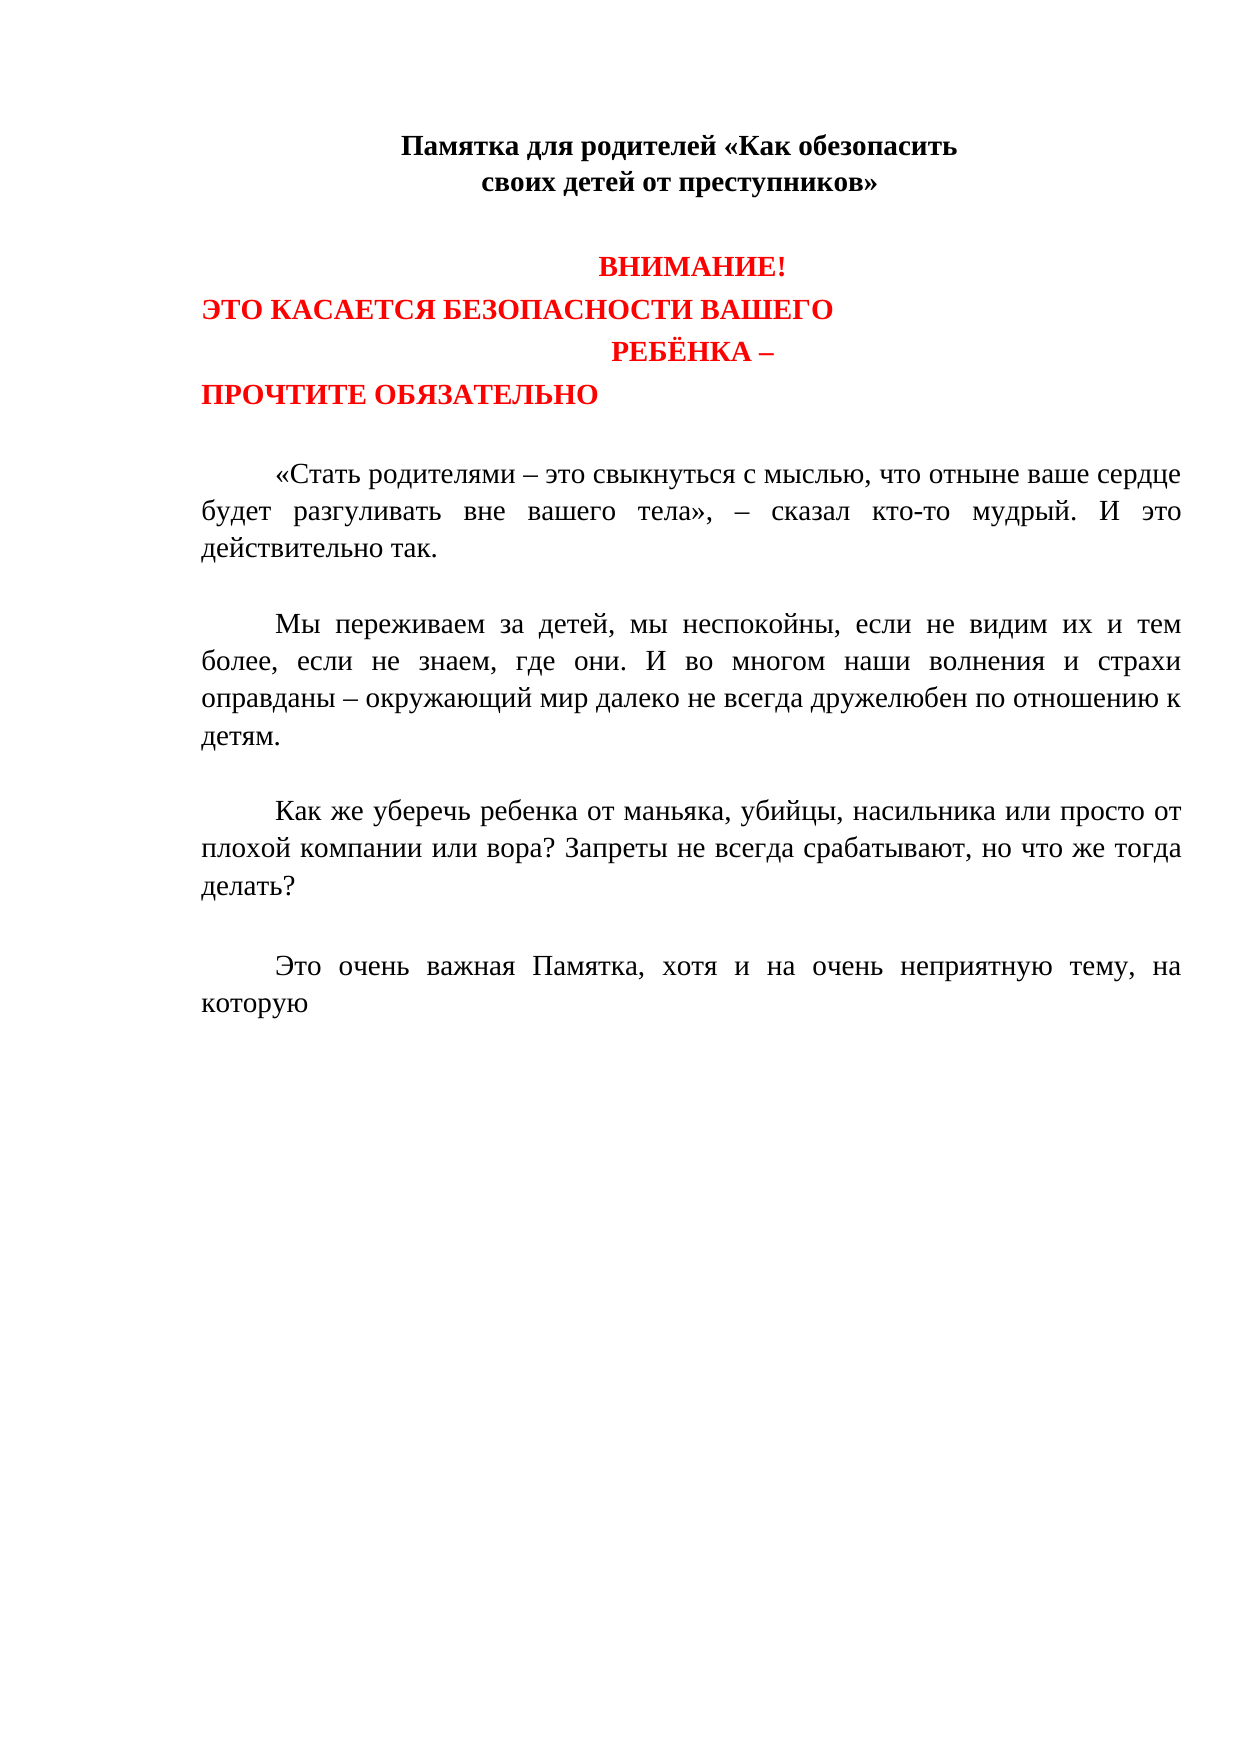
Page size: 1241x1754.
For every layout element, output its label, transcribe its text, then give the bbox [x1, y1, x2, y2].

text Мы переживаем за детей, мы неспокойны, если не видим их и тем более, если не знаем, где они. И во многом наши волнения и страхи оправданы – окружающий мир далеко не всегда дружелюбен по отношению к детям. [201, 606, 1182, 751]
text РЕБЁНКА – [201, 334, 1183, 368]
text Памятка для родителей «Как обезопасить своих детей от преступников» [360, 128, 998, 197]
subtitle ПРОЧТИТЕ ОБЯЗАТЕЛЬНО [201, 377, 1183, 411]
text Это очень важная Памятка, хотя и на очень неприятную тему, на которую [201, 948, 1182, 1019]
text Как же уберечь ребенка от маньяка, убийцы, насильника или просто от плохой компании или вора? Запреты не всегда срабатывают, но что же тогда делать? [201, 793, 1182, 901]
text «Стать родителями – это свыкнуться с мыслью, что отныне ваше сердце будет разгуливать вне вашего тела», – сказал кто-то мудрый. И это действительно так. [201, 456, 1182, 564]
text ЭТО КАСАЕТСЯ БЕЗОПАСНОСТИ ВАШЕГО [201, 292, 1183, 326]
text ВНИМАНИЕ! [201, 249, 1183, 282]
